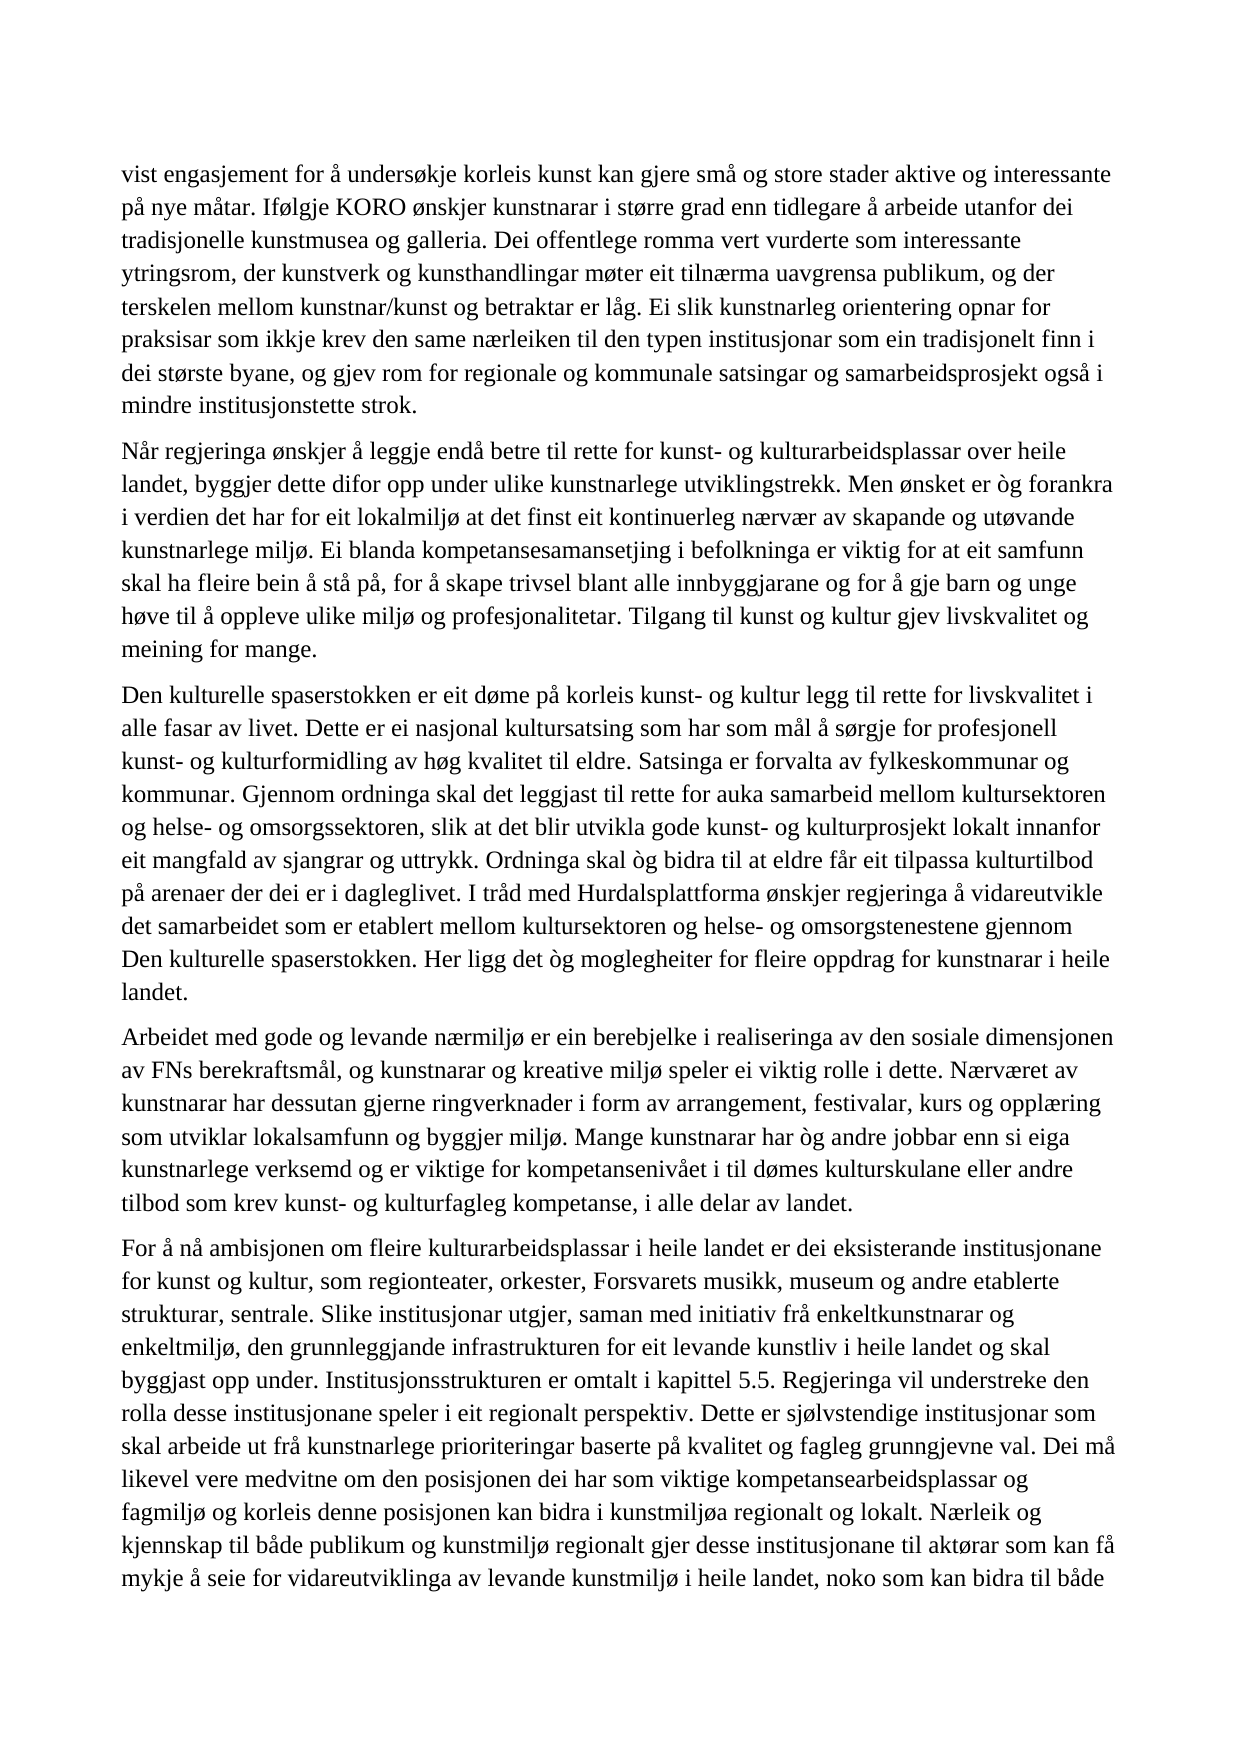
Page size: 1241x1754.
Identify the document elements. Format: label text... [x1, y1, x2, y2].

text Arbeidet med gode og levande nærmiljø er ein berebjelke i realiseringa av den sosiale dimensjonen av FNs berekraftsmål, og kunstnarar og kreative miljø speler ei viktig rolle i dette. Nærværet av kunstnarar har dessutan gjerne ringverknader i form av arrangement, festivalar, kurs og opplæring som utviklar lokalsamfunn og byggjer miljø. Mange kunstnarar har òg andre jobbar enn si eiga kunstnarlege verksemd og er viktige for kompetansenivået i til dømes kulturskulane eller andre tilbod som krev kunst- og kulturfagleg kompetanse, i alle delar av landet. [121, 1022, 1119, 1216]
text Den kulturelle spaserstokken er eit døme på korleis kunst- og kultur legg til rette for livskvalitet i alle fasar av livet. Dette er ei nasjonal kultursatsing som har som mål å sørgje for profesjonell kunst- og kulturformidling av høg kvalitet til eldre. Satsinga er forvalta av fylkeskommunar og kommunar. Gjennom ordninga skal det leggjast til rette for auka samarbeid mellom kultursektoren og helse- og omsorgssektoren, slik at det blir utvikla gode kunst- og kulturprosjekt lokalt innanfor eit mangfald av sjangrar og uttrykk. Ordninga skal òg bidra til at eldre får eit tilpassa kulturtilbod på arenaer der dei er i dagleglivet. I tråd med Hurdalsplattforma ønskjer regjeringa å vidareutvikle det samarbeidet som er etablert mellom kultursektoren og helse- og omsorgstenestene gjennom Den kulturelle spaserstokken. Her ligg det òg moglegheiter for fleire oppdrag for kunstnarar i heile landet. [121, 680, 1119, 1006]
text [121, 1233, 1119, 1592]
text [121, 159, 1119, 419]
text Når regjeringa ønskjer å leggje endå betre til rette for kunst- og kulturarbeidsplassar over heile landet, byggjer dette difor opp under ulike kunstnarlege utviklingstrekk. Men ønsket er òg forankra i verdien det har for eit lokalmiljø at det finst eit kontinuerleg nærvær av skapande og utøvande kunstnarlege miljø. Ei blanda kompetansesamansetjing i befolkninga er viktig for at eit samfunn skal ha fleire bein å stå på, for å skape trivsel blant alle innbyggjarane og for å gje barn og unge høve til å oppleve ulike miljø og profesjonalitetar. Tilgang til kunst og kultur gjev livskvalitet og meining for mange. [121, 436, 1119, 663]
